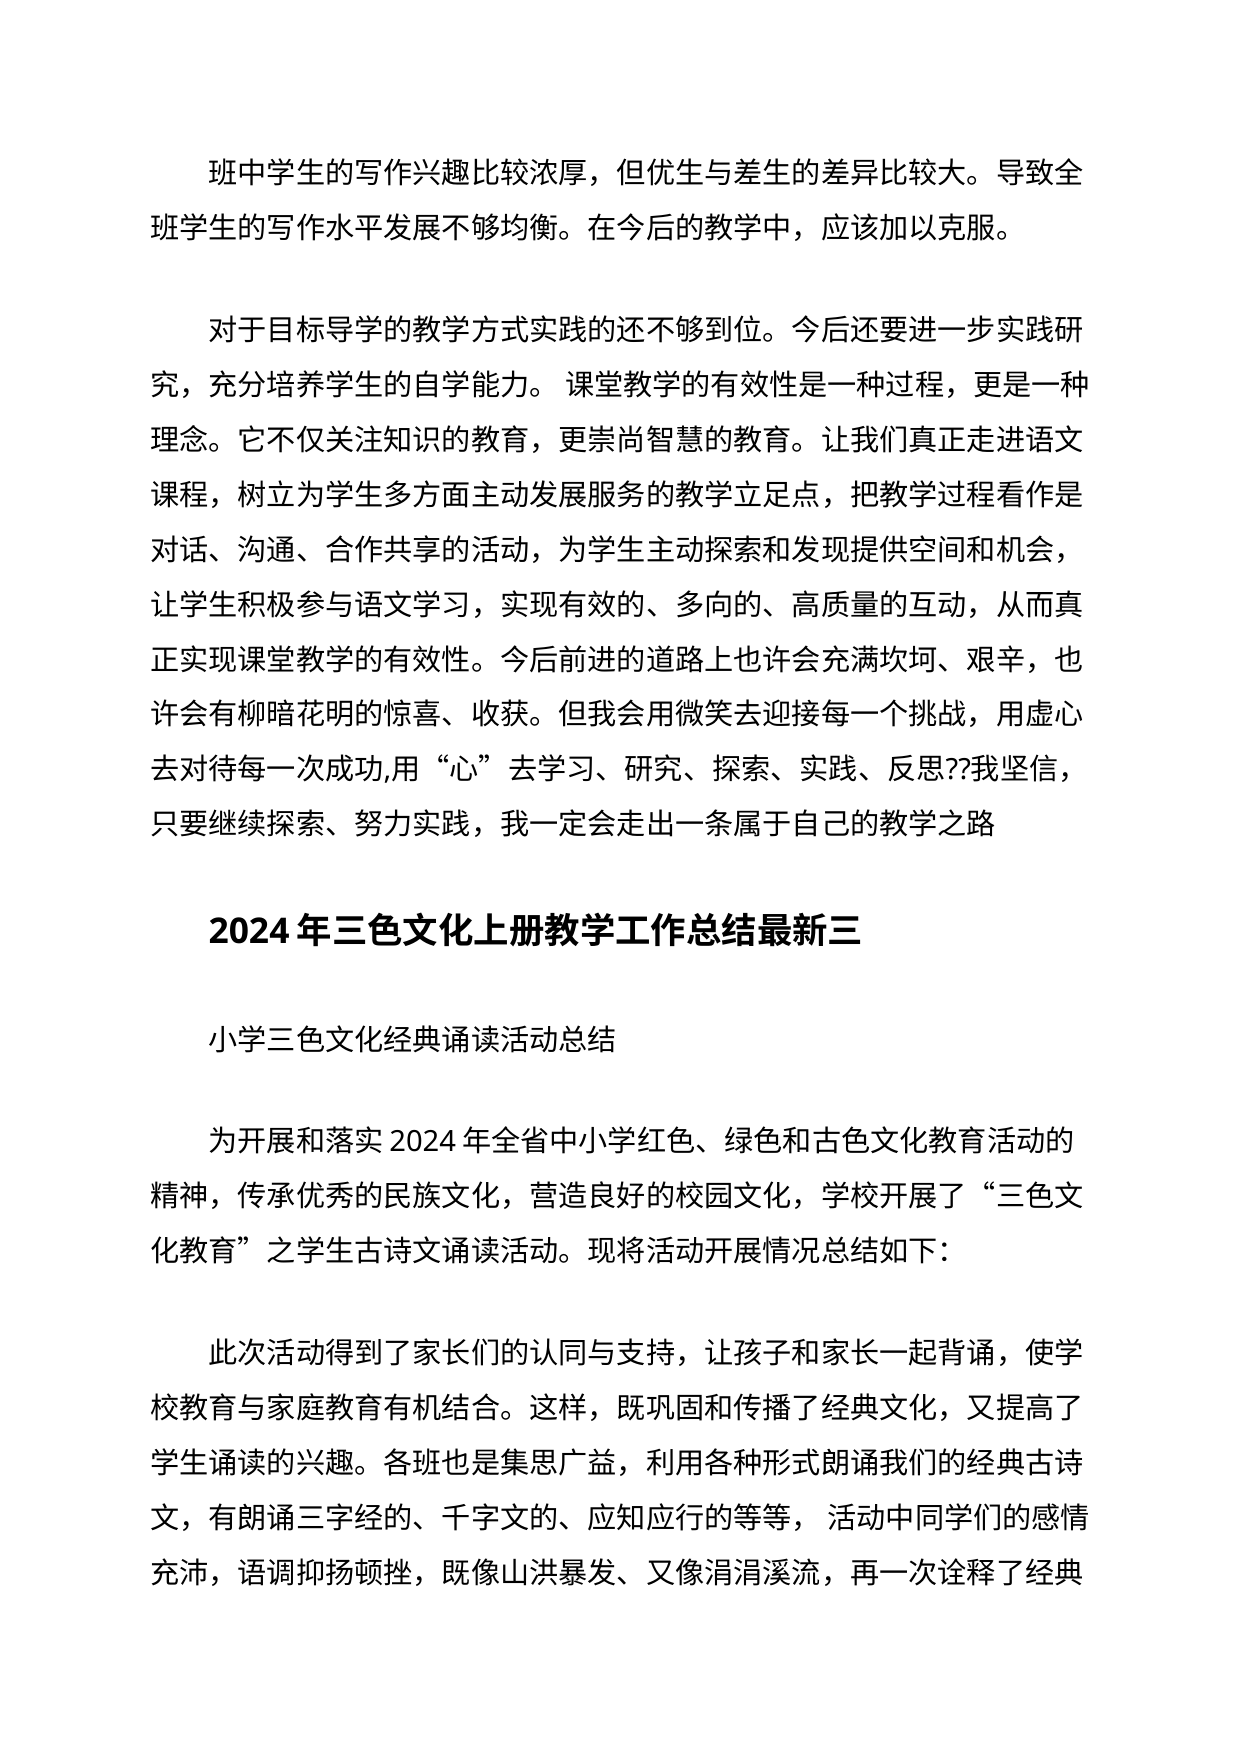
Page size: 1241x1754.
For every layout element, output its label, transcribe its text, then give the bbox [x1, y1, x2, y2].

text 对于目标导学的教学方式实践的还不够到位。今后还要进一步实践研究，充分培养学生的自学能力。 课堂教学的有效性是一种过程，更是一种理念。它不仅关注知识的教育，更崇尚智慧的教育。让我们真正走进语文课程，树立为学生多方面主动发展服务的教学立足点，把教学过程看作是对话、沟通、合作共享的活动，为学生主动探索和发现提供空间和机会，让学生积极参与语文学习，实现有效的、多向的、高质量的互动，从而真正实现课堂教学的有效性。今后前进的道路上也许会充满坎坷、艰辛，也许会有柳暗花明的惊喜、收获。但我会用微笑去迎接每一个挑战，用虚心去对待每一次成功,用“心”去学习、研究、探索、实践、反思??我坚信，只要继续探索、努力实践，我一定会走出一条属于自己的教学之路 [150, 307, 1090, 843]
text 班中学生的写作兴趣比较浓厚，但优生与差生的差异比较大。导致全班学生的写作水平发展不够均衡。在今后的教学中，应该加以克服。 [150, 150, 1090, 247]
text 2024年三色文化上册教学工作总结最新三 [150, 903, 1090, 954]
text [150, 1329, 1090, 1591]
text 为开展和落实2024年全省中小学红色、绿色和古色文化教育活动的精神，传承优秀的民族文化，营造良好的校园文化，学校开展了“三色文化教育”之学生古诗文诵读活动。现将活动开展情况总结如下： [150, 1118, 1090, 1270]
text 小学三色文化经典诵读活动总结 [150, 1016, 1090, 1058]
